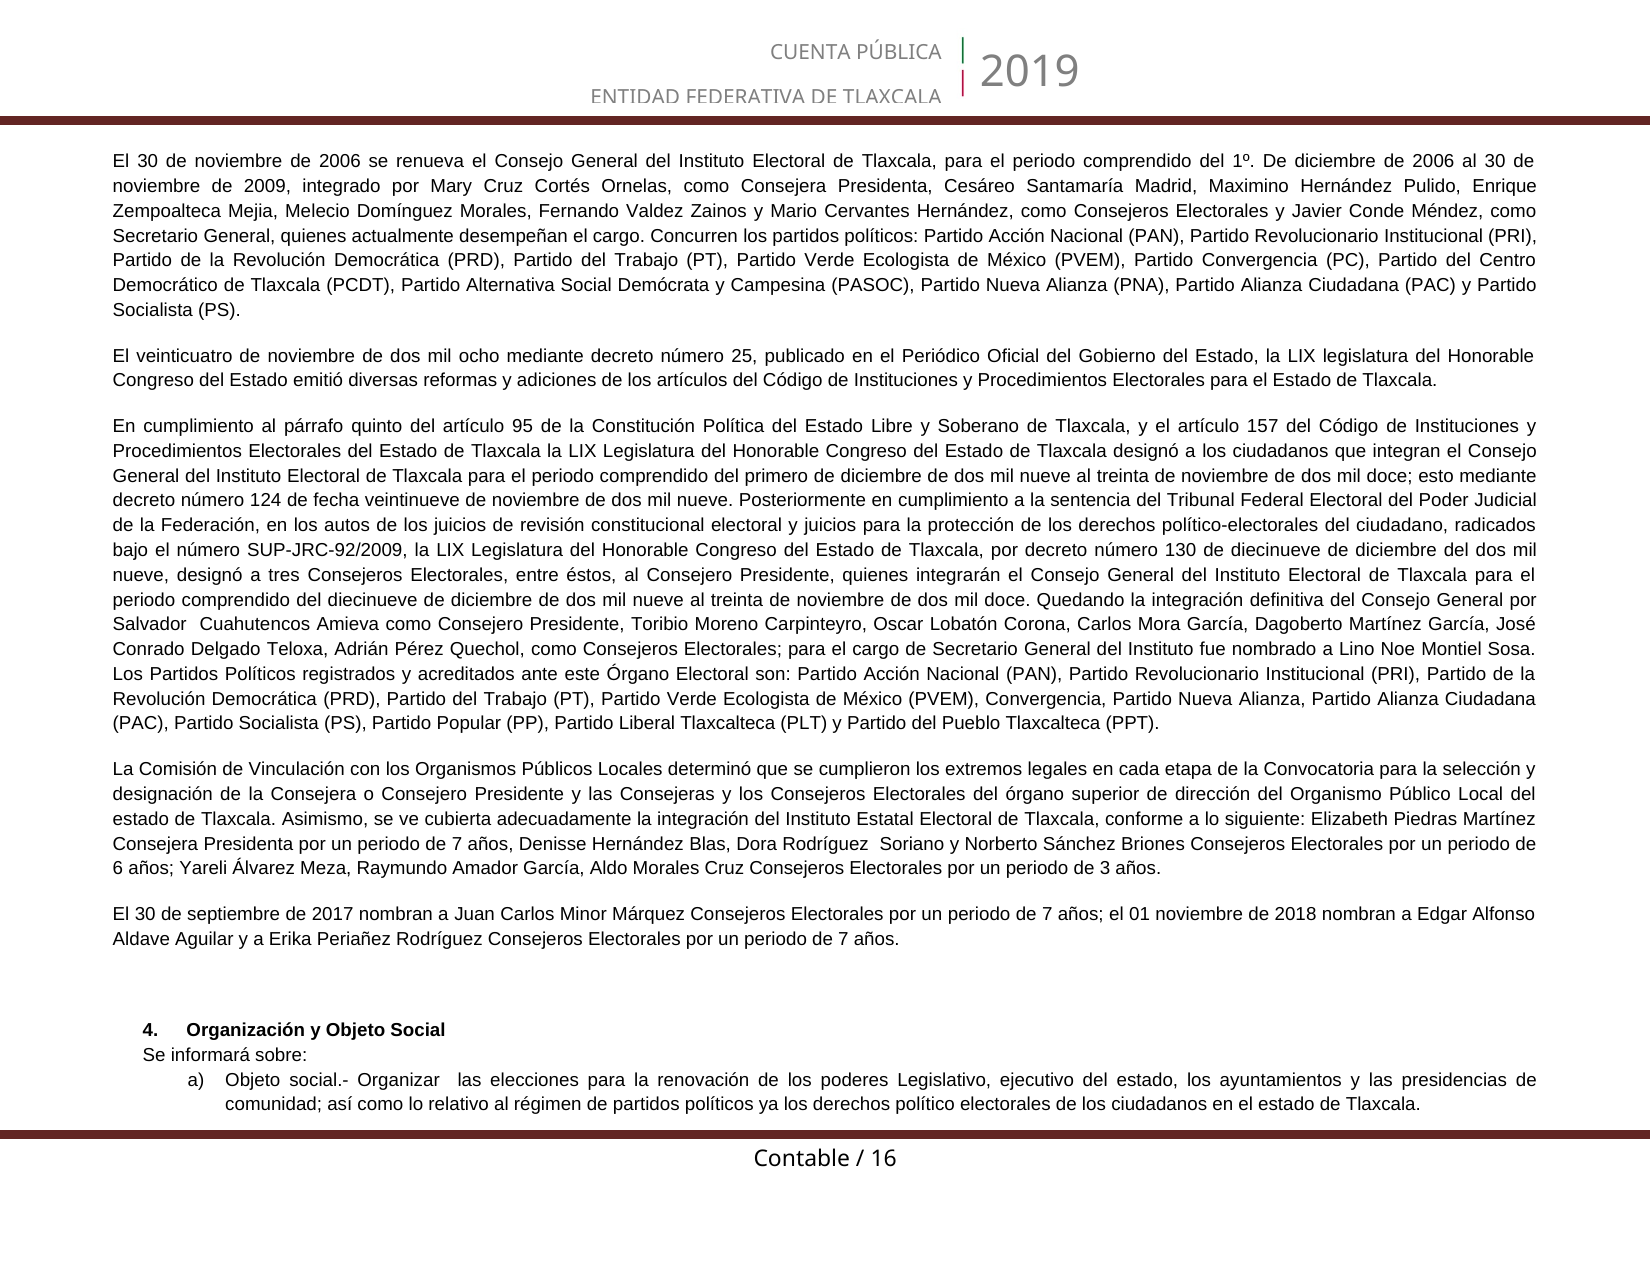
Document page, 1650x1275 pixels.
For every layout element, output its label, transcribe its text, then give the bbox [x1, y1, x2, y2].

text 4. Organización y Objeto Social [112, 1019, 1537, 1040]
text El 30 de noviembre de 2006 se renueva el Consejo General del Instituto Electoral de Tlaxcala, para el periodo comprendido del 1º. De diciembre de 2006 al 30 de noviembre de 2009, integrado por Mary Cruz Cortés Ornelas, como Consejera Presidenta, Cesáreo Santamaría Madrid, Maximino Hernández Pulido, Enrique Zempoalteca Mejia, Melecio Domínguez Morales, Fernando Valdez Zainos y Mario Cervantes Hernández, como Consejeros Electorales y Javier Conde Méndez, como Secretario General, quienes actualmente desempeñan el cargo. Concurren los partidos políticos: Partido Acción Nacional (PAN), Partido Revolucionario Institucional (PRI), Partido de la Revolución Democrática (PRD), Partido del Trabajo (PT), Partido Verde Ecologista de México (PVEM), Partido Convergencia (PC), Partido del Centro Democrático de Tlaxcala (PCDT), Partido Alternativa Social Demócrata y Campesina (PASOC), Partido Nueva Alianza (PNA), Partido Alianza Ciudadana (PAC) y Partido Socialista (PS). [112, 150, 1537, 320]
text Se informará sobre: [112, 1043, 1537, 1065]
text La Comisión de Vinculación con los Organismos Públicos Locales determinó que se cumplieron los extremos legales en cada etapa de la Convocatoria para la selección y designación de la Consejera o Consejero Presidente y las Consejeras y los Consejeros Electorales del órgano superior de dirección del Organismo Público Local del estado de Tlaxcala. Asimismo, se ve cubierta adecuadamente la integración del Instituto Estatal Electoral de Tlaxcala, conforme a lo siguiente: Elizabeth Piedras Martínez Consejera Presidenta por un periodo de 7 años, Denisse Hernández Blas, Dora Rodríguez Soriano y Norberto Sánchez Briones Consejeros Electorales por un periodo de 6 años; Yareli Álvarez Meza, Raymundo Amador García, Aldo Morales Cruz Consejeros Electorales por un periodo de 3 años. [112, 758, 1537, 879]
list Objeto social.- Organizar las elecciones para la renovación de los poderes Legislativo, ejecutivo del estado, los ayuntamientos y las presidencias de comunidad; así como lo relativo al régimen de partidos políticos ya los derechos político electorales de los ciudadanos en el estado de Tlaxcala. [187, 1068, 1537, 1115]
text El veinticuatro de noviembre de dos mil ocho mediante decreto número 25, publicado en el Periódico Oficial del Gobierno del Estado, la LIX legislatura del Honorable Congreso del Estado emitió diversas reformas y adiciones de los artículos del Código de Instituciones y Procedimientos Electorales para el Estado de Tlaxcala. [112, 344, 1537, 391]
text El 30 de septiembre de 2017 nombran a Juan Carlos Minor Márquez Consejeros Electorales por un periodo de 7 años; el 01 noviembre de 2018 nombran a Edgar Alfonso Aldave Aguilar y a Erika Periañez Rodríguez Consejeros Electorales por un periodo de 7 años. [112, 903, 1537, 949]
picture [956, 28, 974, 99]
text En cumplimiento al párrafo quinto del artículo 95 de la Constitución Política del Estado Libre y Soberano de Tlaxcala, y el artículo 157 del Código de Instituciones y Procedimientos Electorales del Estado de Tlaxcala la LIX Legislatura del Honorable Congreso del Estado de Tlaxcala designó a los ciudadanos que integran el Consejo General del Instituto Electoral de Tlaxcala para el periodo comprendido del primero de diciembre de dos mil nueve al treinta de noviembre de dos mil doce; esto mediante decreto número 124 de fecha veintinueve de noviembre de dos mil nueve. Posteriormente en cumplimiento a la sentencia del Tribunal Federal Electoral del Poder Judicial de la Federación, en los autos de los juicios de revisión constitucional electoral y juicios para la protección de los derechos político-electorales del ciudadano, radicados bajo el número SUP-JRC-92/2009, la LIX Legislatura del Honorable Congreso del Estado de Tlaxcala, por decreto número 130 de diecinueve de diciembre del dos mil nueve, designó a tres Consejeros Electorales, entre éstos, al Consejero Presidente, quienes integrarán el Consejo General del Instituto Electoral de Tlaxcala para el periodo comprendido del diecinueve de diciembre de dos mil nueve al treinta de noviembre de dos mil doce. Quedando la integración definitiva del Consejo General por Salvador Cuahutencos Amieva como Consejero Presidente, Toribio Moreno Carpinteyro, Oscar Lobatón Corona, Carlos Mora García, Dagoberto Martínez García, José Conrado Delgado Teloxa, Adrián Pérez Quechol, como Consejeros Electorales; para el cargo de Secretario General del Instituto fue nombrado a Lino Noe Montiel Sosa. Los Partidos Políticos registrados y acreditados ante este Órgano Electoral son: Partido Acción Nacional (PAN), Partido Revolucionario Institucional (PRI), Partido de la Revolución Democrática (PRD), Partido del Trabajo (PT), Partido Verde Ecologista de México (PVEM), Convergencia, Partido Nueva Alianza, Partido Alianza Ciudadana (PAC), Partido Socialista (PS), Partido Popular (PP), Partido Liberal Tlaxcalteca (PLT) y Partido del Pueblo Tlaxcalteca (PPT). [112, 415, 1537, 734]
